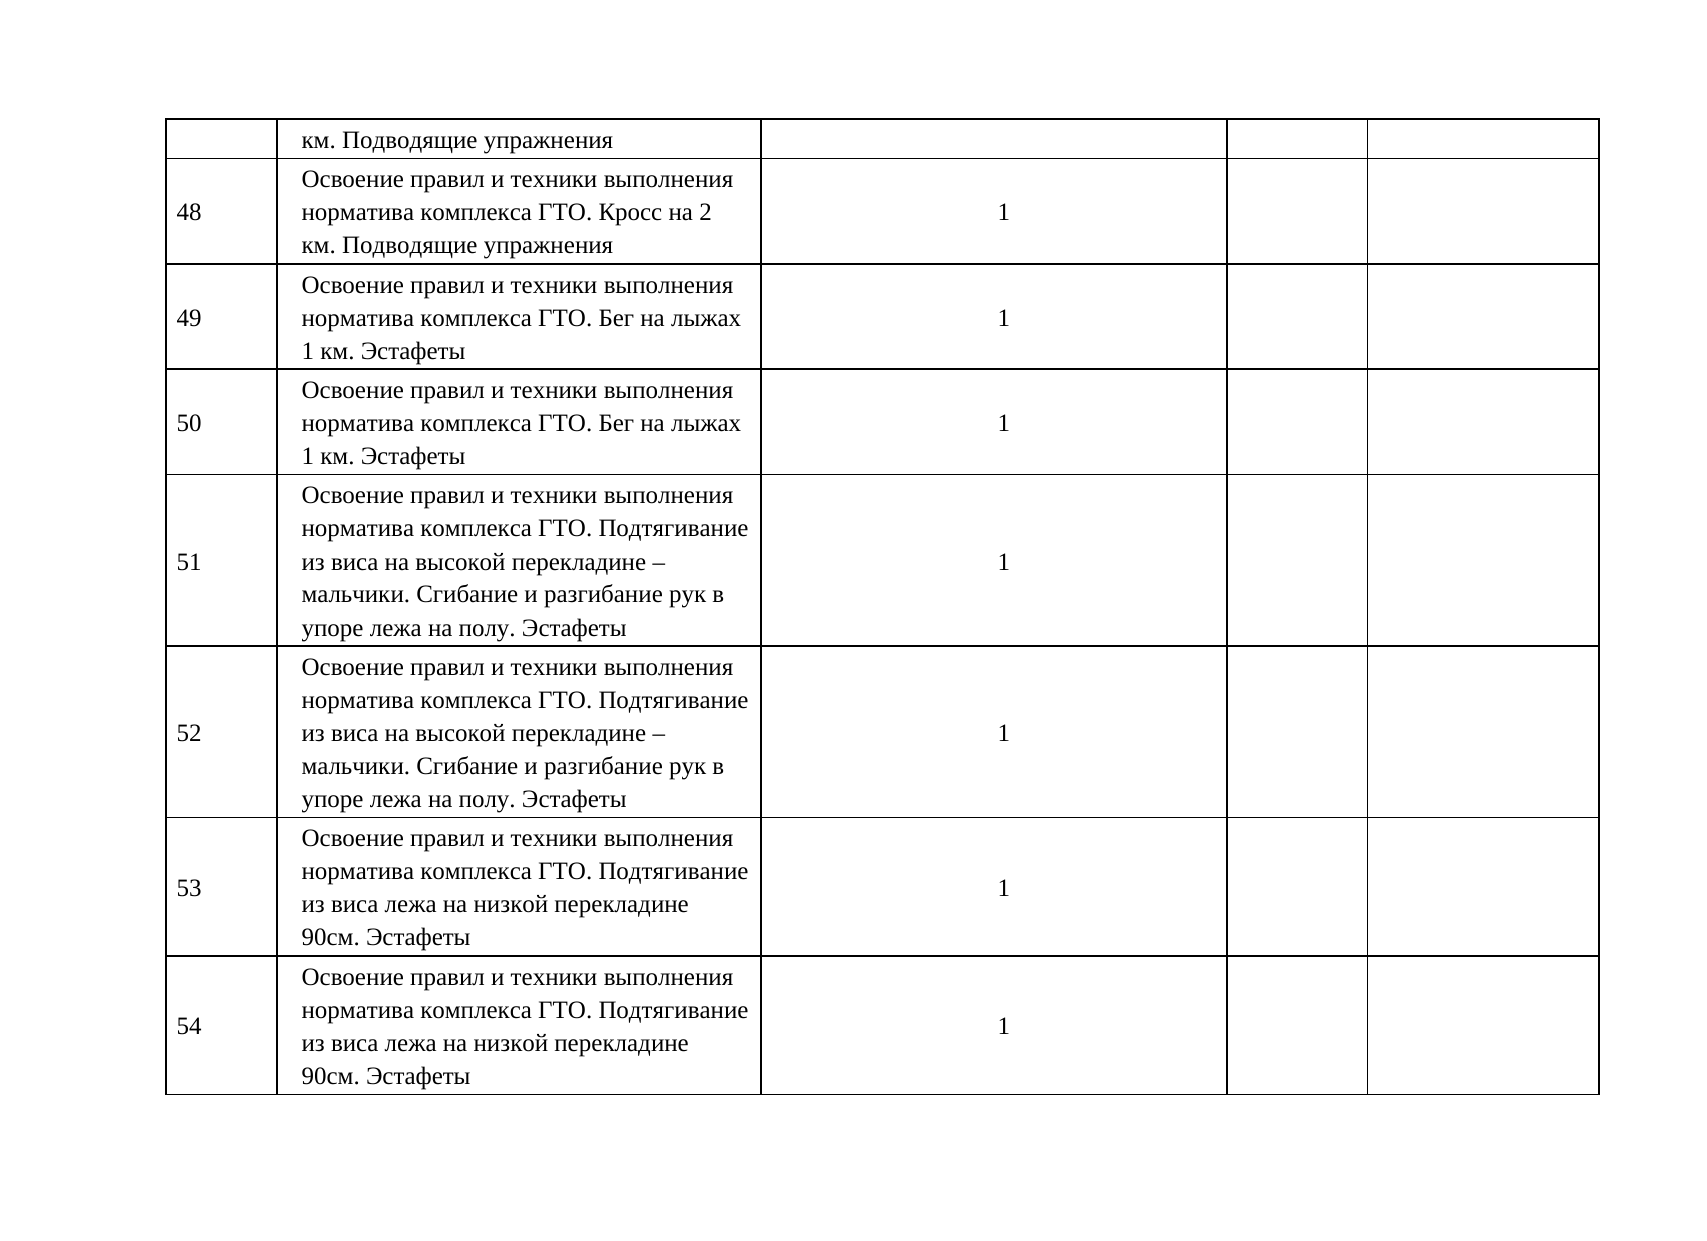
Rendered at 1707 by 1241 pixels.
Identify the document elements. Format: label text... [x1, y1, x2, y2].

table_cell 53 [167, 818, 276, 955]
table_cell Освоение правил и техники выполнения норматива комплекса ГТО. Бег на лыжах 1 км. Эстафеты [278, 370, 760, 474]
table_cell Освоение правил и техники выполнения норматива комплекса ГТО. Бег на лыжах 1 км. Эстафеты [278, 265, 760, 368]
table_cell 1 [762, 159, 1226, 263]
table_cell 54 [167, 957, 276, 1093]
table_cell [1228, 957, 1367, 1093]
table_cell [1368, 265, 1598, 368]
table_cell [1228, 475, 1367, 645]
table_cell 1 [762, 818, 1226, 955]
table_cell 51 [167, 475, 276, 645]
table_cell 1 [762, 475, 1226, 645]
table_cell [1228, 159, 1367, 263]
table_cell Освоение правил и техники выполнения норматива комплекса ГТО. Подтягивание из виса на высокой перекладине – мальчики. Сгибание и разгибание рук в упоре лежа на полу. Эстафеты [278, 475, 760, 645]
table_cell 1 [762, 370, 1226, 474]
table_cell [278, 159, 760, 263]
table_cell [1228, 370, 1367, 474]
table_cell [1368, 370, 1598, 474]
table_cell 1 [762, 265, 1226, 368]
table_cell [1368, 818, 1598, 955]
table_cell 49 [167, 265, 276, 368]
table_cell 1 [762, 120, 1226, 157]
table_cell 47 [167, 120, 276, 157]
table_cell 52 [167, 647, 276, 817]
table_cell [1228, 818, 1367, 955]
table_cell 50 [167, 370, 276, 474]
table_cell Освоение правил и техники выполнения норматива комплекса ГТО. Подтягивание из виса лежа на низкой перекладине 90см. Эстафеты [278, 818, 760, 955]
table_cell [1228, 120, 1367, 157]
table_cell [1368, 475, 1598, 645]
table_cell [1368, 647, 1598, 817]
table_cell [1228, 647, 1367, 817]
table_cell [278, 120, 760, 157]
table_cell 1 [762, 647, 1226, 817]
table_cell Освоение правил и техники выполнения норматива комплекса ГТО. Подтягивание из виса лежа на низкой перекладине 90см. Эстафеты [278, 957, 760, 1093]
table_cell 48 [167, 159, 276, 263]
table_cell [1368, 120, 1598, 157]
table_cell [1228, 265, 1367, 368]
table_cell 1 [762, 957, 1226, 1093]
table_cell [1368, 957, 1598, 1093]
table_cell [1368, 159, 1598, 263]
table_cell Освоение правил и техники выполнения норматива комплекса ГТО. Подтягивание из виса на высокой перекладине – мальчики. Сгибание и разгибание рук в упоре лежа на полу. Эстафеты [278, 647, 760, 817]
